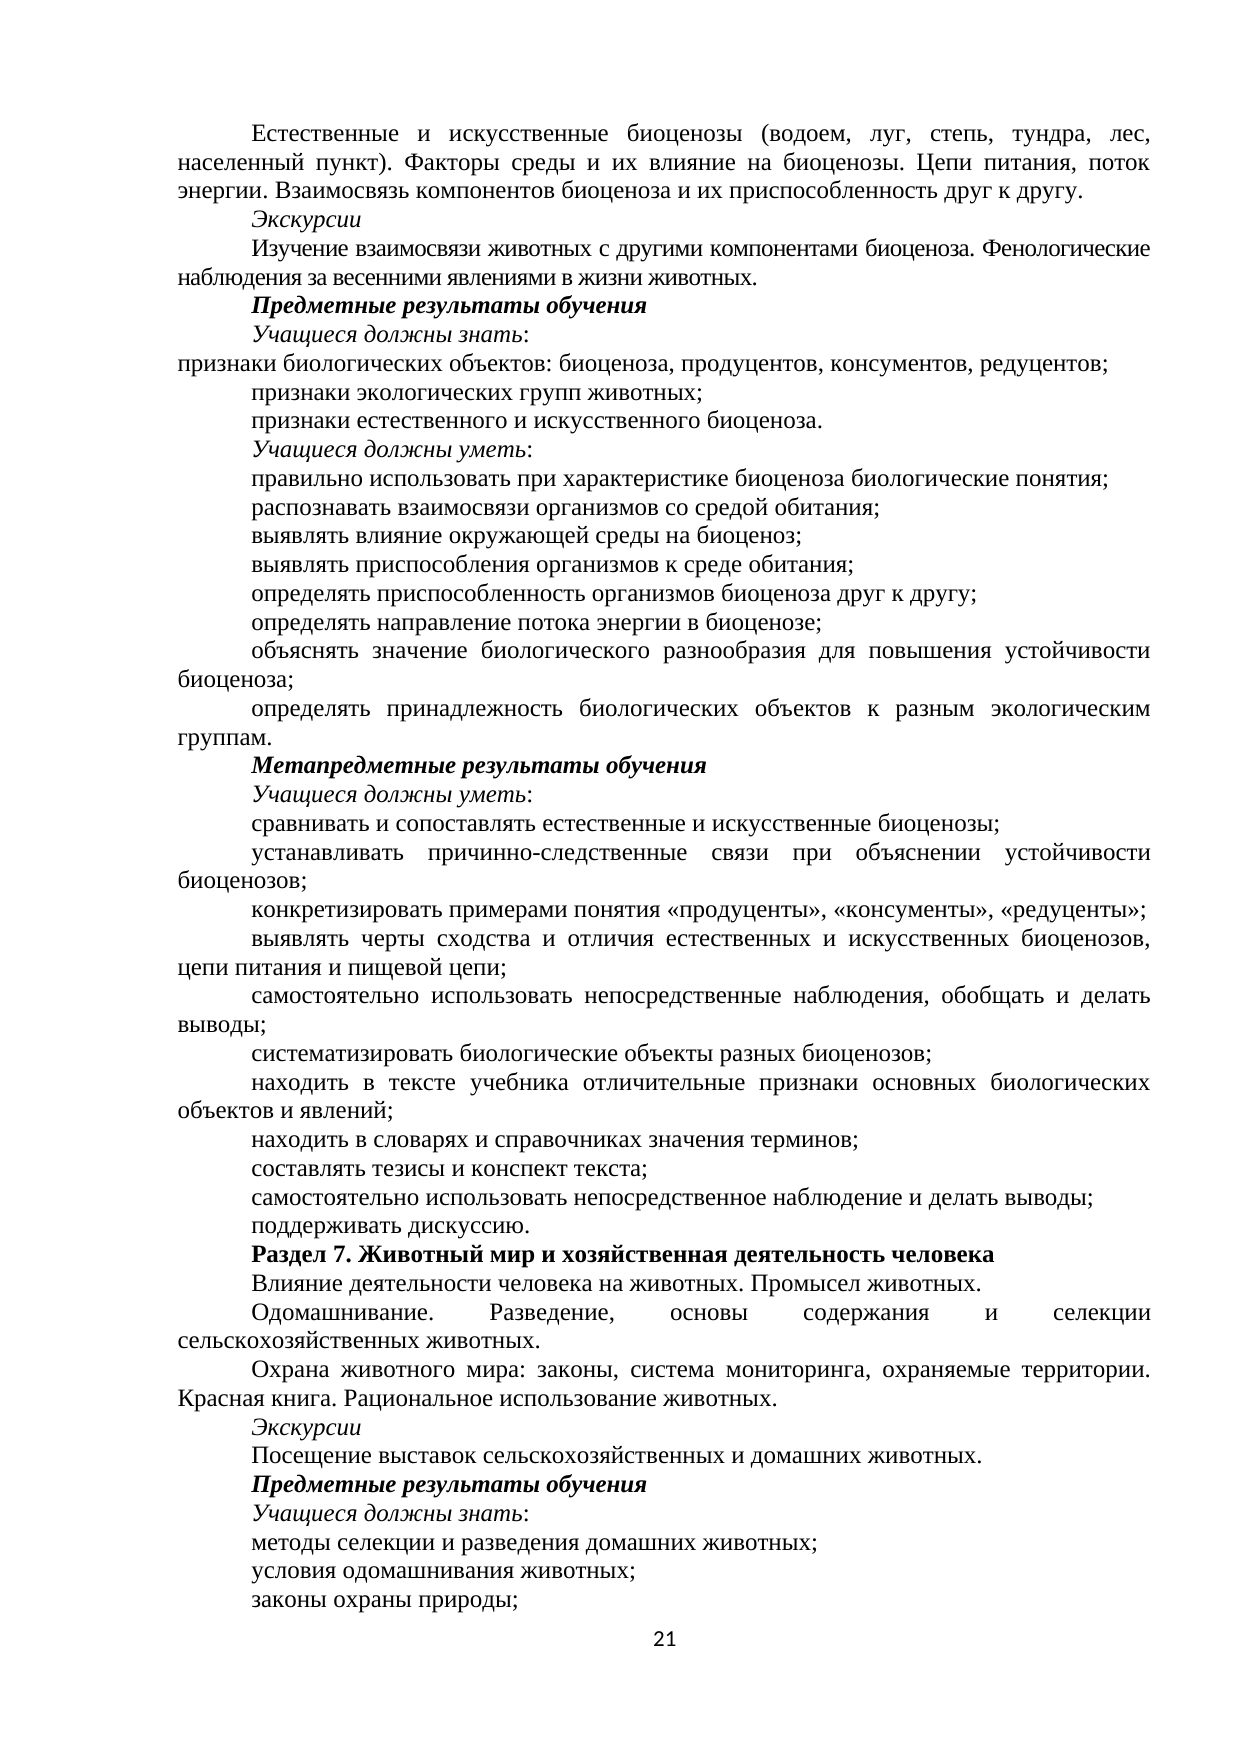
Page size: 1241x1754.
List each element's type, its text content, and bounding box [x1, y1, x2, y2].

text выявлять черты сходства и отличия естественных и искусственных биоценозов, цепи питания и пищевой цепи; [177, 923, 1152, 981]
text конкретизировать примерами понятия «продуценты», «консументы», «редуценты»; [177, 894, 1152, 923]
text признаки экологических групп животных; [177, 377, 1152, 406]
text Одомашнивание. Разведение, основы содержания и селекции сельскохозяйственных животных. [177, 1297, 1152, 1354]
text Учащиеся должны уметь: [177, 779, 1152, 808]
text Учащиеся должны знать: [177, 319, 1152, 348]
text выявлять приспособления организмов к среде обитания; [177, 549, 1152, 578]
text поддерживать дискуссию. [177, 1211, 1152, 1239]
text самостоятельно использовать непосредственное наблюдение и делать выводы; [177, 1182, 1152, 1211]
text находить в словарях и справочниках значения терминов; [177, 1124, 1152, 1153]
text устанавливать причинно-следственные связи при объяснении устойчивости биоценозов; [177, 837, 1152, 894]
text выявлять влияние окружающей среды на биоценоз; [177, 521, 1152, 549]
text Раздел 7. Животный мир и хозяйственная деятельность человека [177, 1239, 1152, 1268]
text составлять тезисы и конспект текста; [177, 1153, 1152, 1182]
text Экскурсии [177, 204, 1152, 233]
text распознавать взаимосвязи организмов со средой обитания; [177, 492, 1152, 521]
text условия одомашнивания животных; [177, 1556, 1152, 1584]
text находить в тексте учебника отличительные признаки основных биологических объектов и явлений; [177, 1067, 1152, 1124]
text объяснять значение биологического разнообразия для повышения устойчивости биоценоза; [177, 636, 1152, 693]
text Влияние деятельности человека на животных. Промысел животных. [177, 1268, 1152, 1297]
text Естественные и искусственные биоценозы (водоем, луг, степь, тундра, лес, населенный пункт). Факторы среды и их влияние на биоценозы. Цепи питания, поток энергии. Взаимосвязь компонентов биоценоза и их приспособленность друг к другу. [177, 118, 1152, 204]
text Экскурсии [177, 1412, 1152, 1441]
text Учащиеся должны знать: [177, 1498, 1152, 1527]
text правильно использовать при характеристике биоценоза биологические понятия; [177, 463, 1152, 492]
text признаки естественного и искусственного биоценоза. [177, 406, 1152, 434]
text Изучение взаимосвязи животных с другими компонентами биоценоза. Фенологические наблюдения за весенними явлениями в жизни животных. [177, 233, 1152, 291]
text систематизировать биологические объекты разных биоценозов; [177, 1038, 1152, 1067]
text Посещение выставок сельскохозяйственных и домашних животных. [177, 1441, 1152, 1469]
text методы селекции и разведения домашних животных; [177, 1527, 1152, 1556]
text Предметные результаты обучения [177, 1469, 1152, 1498]
text определять принадлежность биологических объектов к разным экологическим группам. [177, 693, 1152, 751]
text самостоятельно использовать непосредственные наблюдения, обобщать и делать выводы; [177, 981, 1152, 1038]
text признаки биологических объектов: биоценоза, продуцентов, консументов, редуцентов; [177, 348, 1152, 377]
text Предметные результаты обучения [177, 291, 1152, 319]
text Учащиеся должны уметь: [177, 434, 1152, 463]
text Охрана животного мира: законы, система мониторинга, охраняемые территории. Красная книга. Рациональное использование животных. [177, 1354, 1152, 1412]
text Метапредметные результаты обучения [177, 751, 1152, 779]
text сравнивать и сопоставлять естественные и искусственные биоценозы; [177, 808, 1152, 837]
text определять приспособленность организмов биоценоза друг к другу; [177, 578, 1152, 607]
text определять направление потока энергии в биоценозе; [177, 607, 1152, 636]
text законы охраны природы; [177, 1584, 1152, 1613]
